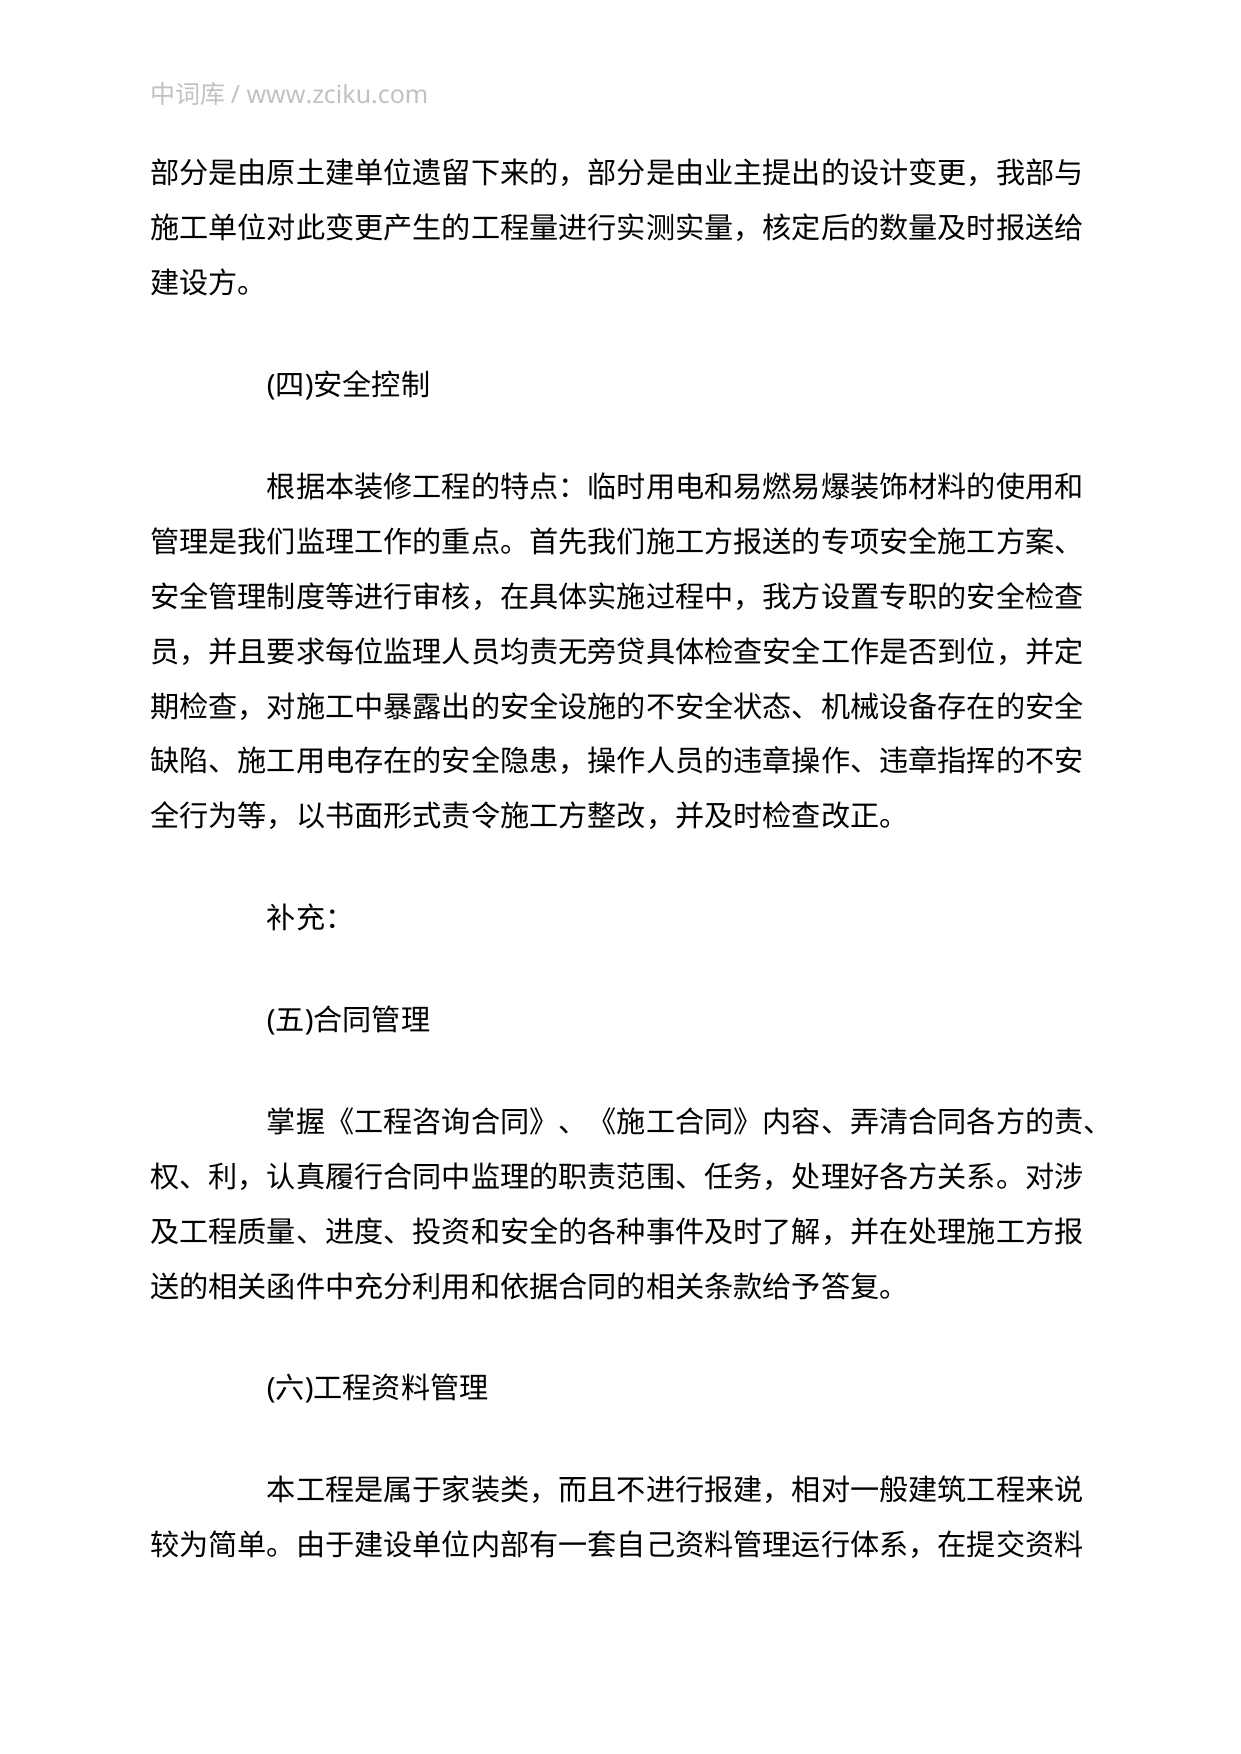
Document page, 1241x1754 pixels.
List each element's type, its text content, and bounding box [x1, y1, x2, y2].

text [150, 1467, 1090, 1564]
text 掌握《工程咨询合同》、《施工合同》内容、弄清合同各方的责、权、利，认真履行合同中监理的职责范围、任务，处理好各方关系。对涉及工程质量、进度、投资和安全的各种事件及时了解，并在处理施工方报送的相关函件中充分利用和依据合同的相关条款给予答复。 [150, 1098, 1090, 1305]
text 补充： [150, 895, 1090, 937]
text (五)合同管理 [150, 996, 1090, 1039]
text (四)安全控制 [150, 362, 1090, 404]
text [150, 150, 1090, 302]
text 根据本装修工程的特点：临时用电和易燃易爆装饰材料的使用和管理是我们监理工作的重点。首先我们施工方报送的专项安全施工方案、安全管理制度等进行审核，在具体实施过程中，我方设置专职的安全检查员，并且要求每位监理人员均责无旁贷具体检查安全工作是否到位，并定期检查，对施工中暴露出的安全设施的不安全状态、机械设备存在的安全缺陷、施工用电存在的安全隐患，操作人员的违章操作、违章指挥的不安全行为等，以书面形式责令施工方整改，并及时检查改正。 [150, 463, 1090, 835]
text (六)工程资料管理 [150, 1365, 1090, 1407]
